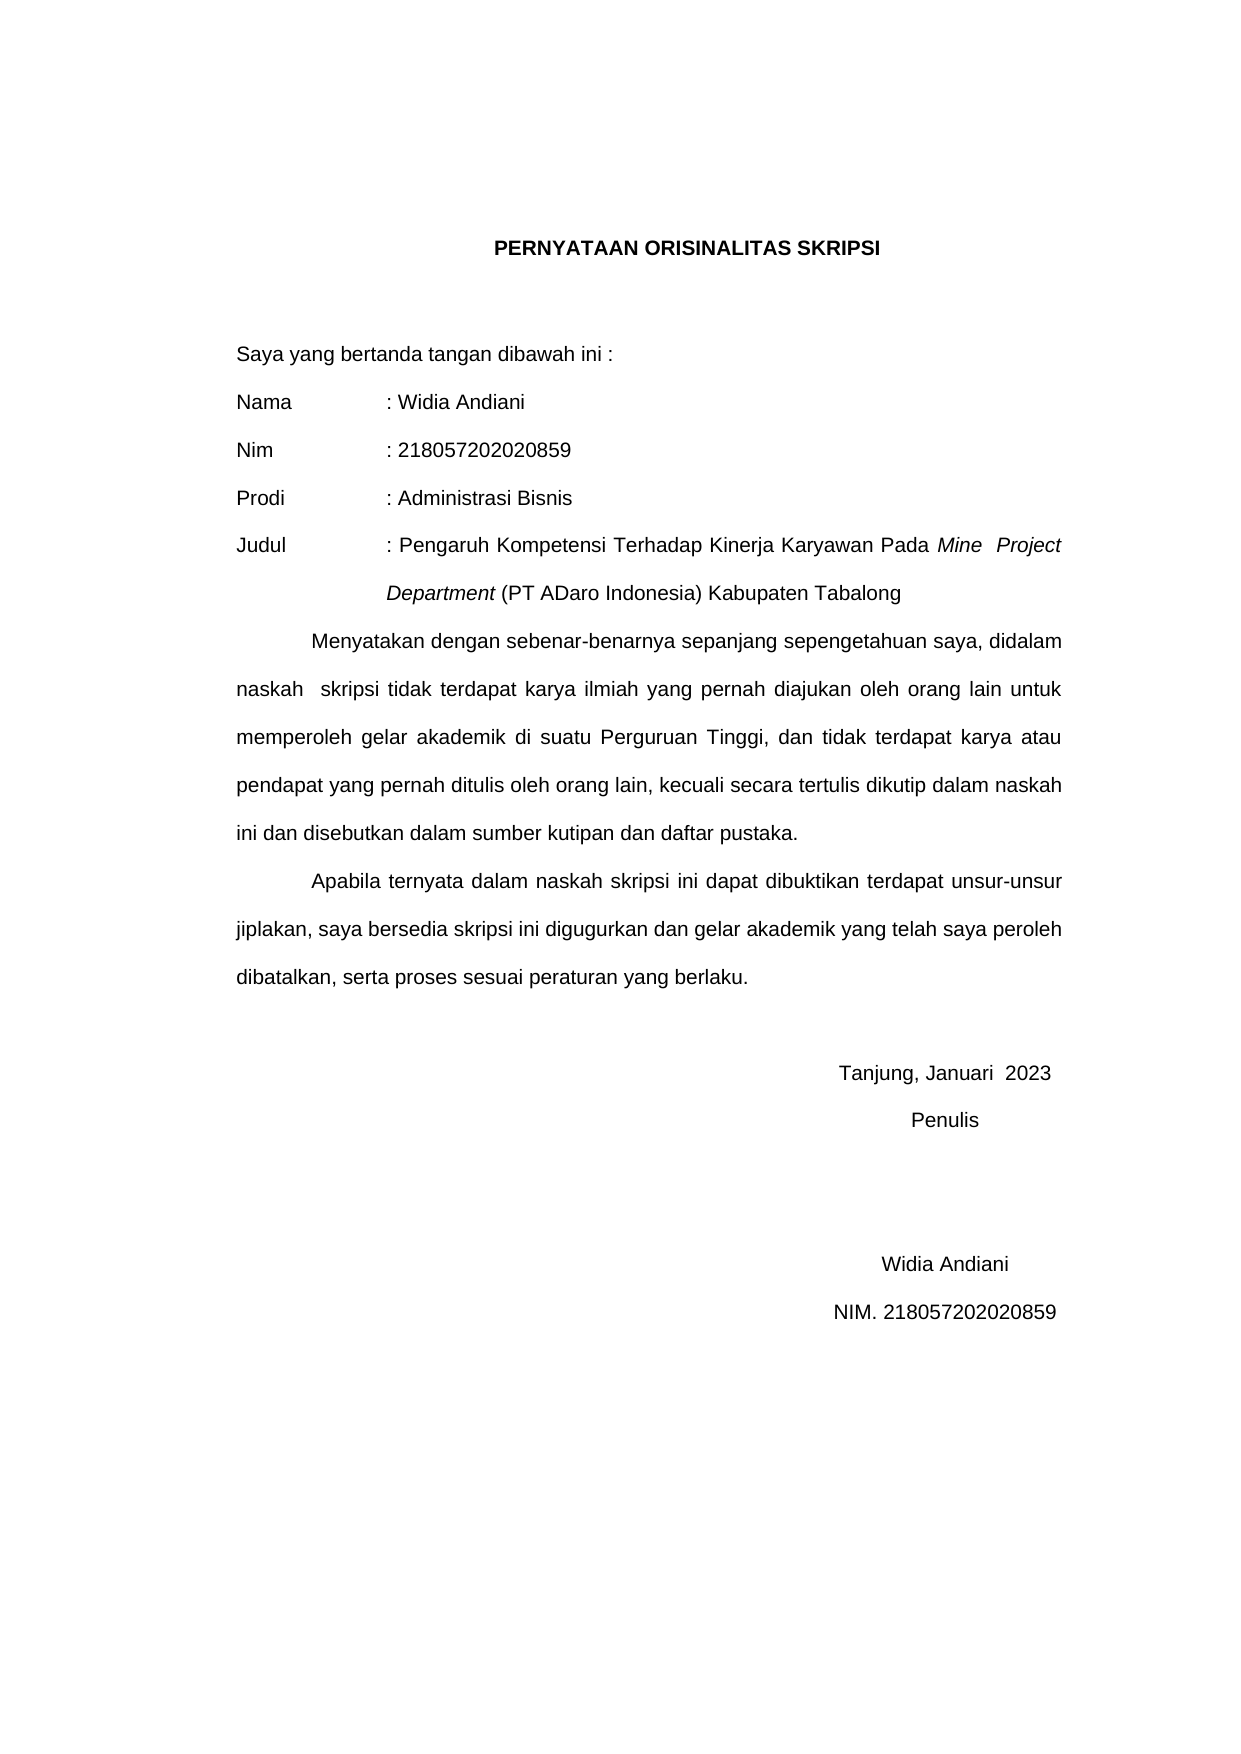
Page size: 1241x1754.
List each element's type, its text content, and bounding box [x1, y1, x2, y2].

text Apabila ternyata dalam naskah skripsi ini dapat dibuktikan terdapat unsur-unsur jiplakan, saya bersedia skripsi ini digugurkan dan gelar akademik yang telah saya peroleh dibatalkan, serta proses sesuai peraturan yang berlaku. [236, 869, 1063, 988]
text Penulis [236, 1108, 1063, 1132]
text Nim : 218057202020859 [236, 437, 1063, 461]
text Menyatakan dengan sebenar-benarnya sepanjang sepengetahuan saya, didalam naskah skripsi tidak terdapat karya ilmiah yang pernah diajukan oleh orang lain untuk memperoleh gelar akademik di suatu Perguruan Tinggi, dan tidak terdapat karya atau pendapat yang pernah ditulis oleh orang lain, kecuali secara tertulis dikutip dalam naskah ini dan disebutkan dalam sumber kutipan dan daftar pustaka. [236, 629, 1063, 845]
text Tanjung, Januari 2023 [236, 1060, 1063, 1084]
text PERNYATAAN ORISINALITAS SKRIPSI [236, 236, 1063, 260]
text Saya yang bertanda tangan dibawah ini : [236, 342, 1063, 366]
text NIM. 218057202020859 [236, 1300, 1063, 1324]
text Widia Andiani [236, 1252, 1063, 1276]
text Prodi : Administrasi Bisnis [236, 485, 1063, 509]
text Nama : Widia Andiani [236, 389, 1063, 413]
text Judul : Pengaruh Kompetensi Terhadap Kinerja Karyawan Pada Mine Project Department (PT ADaro Indonesia) Kabupaten Tabalong [236, 533, 1063, 605]
